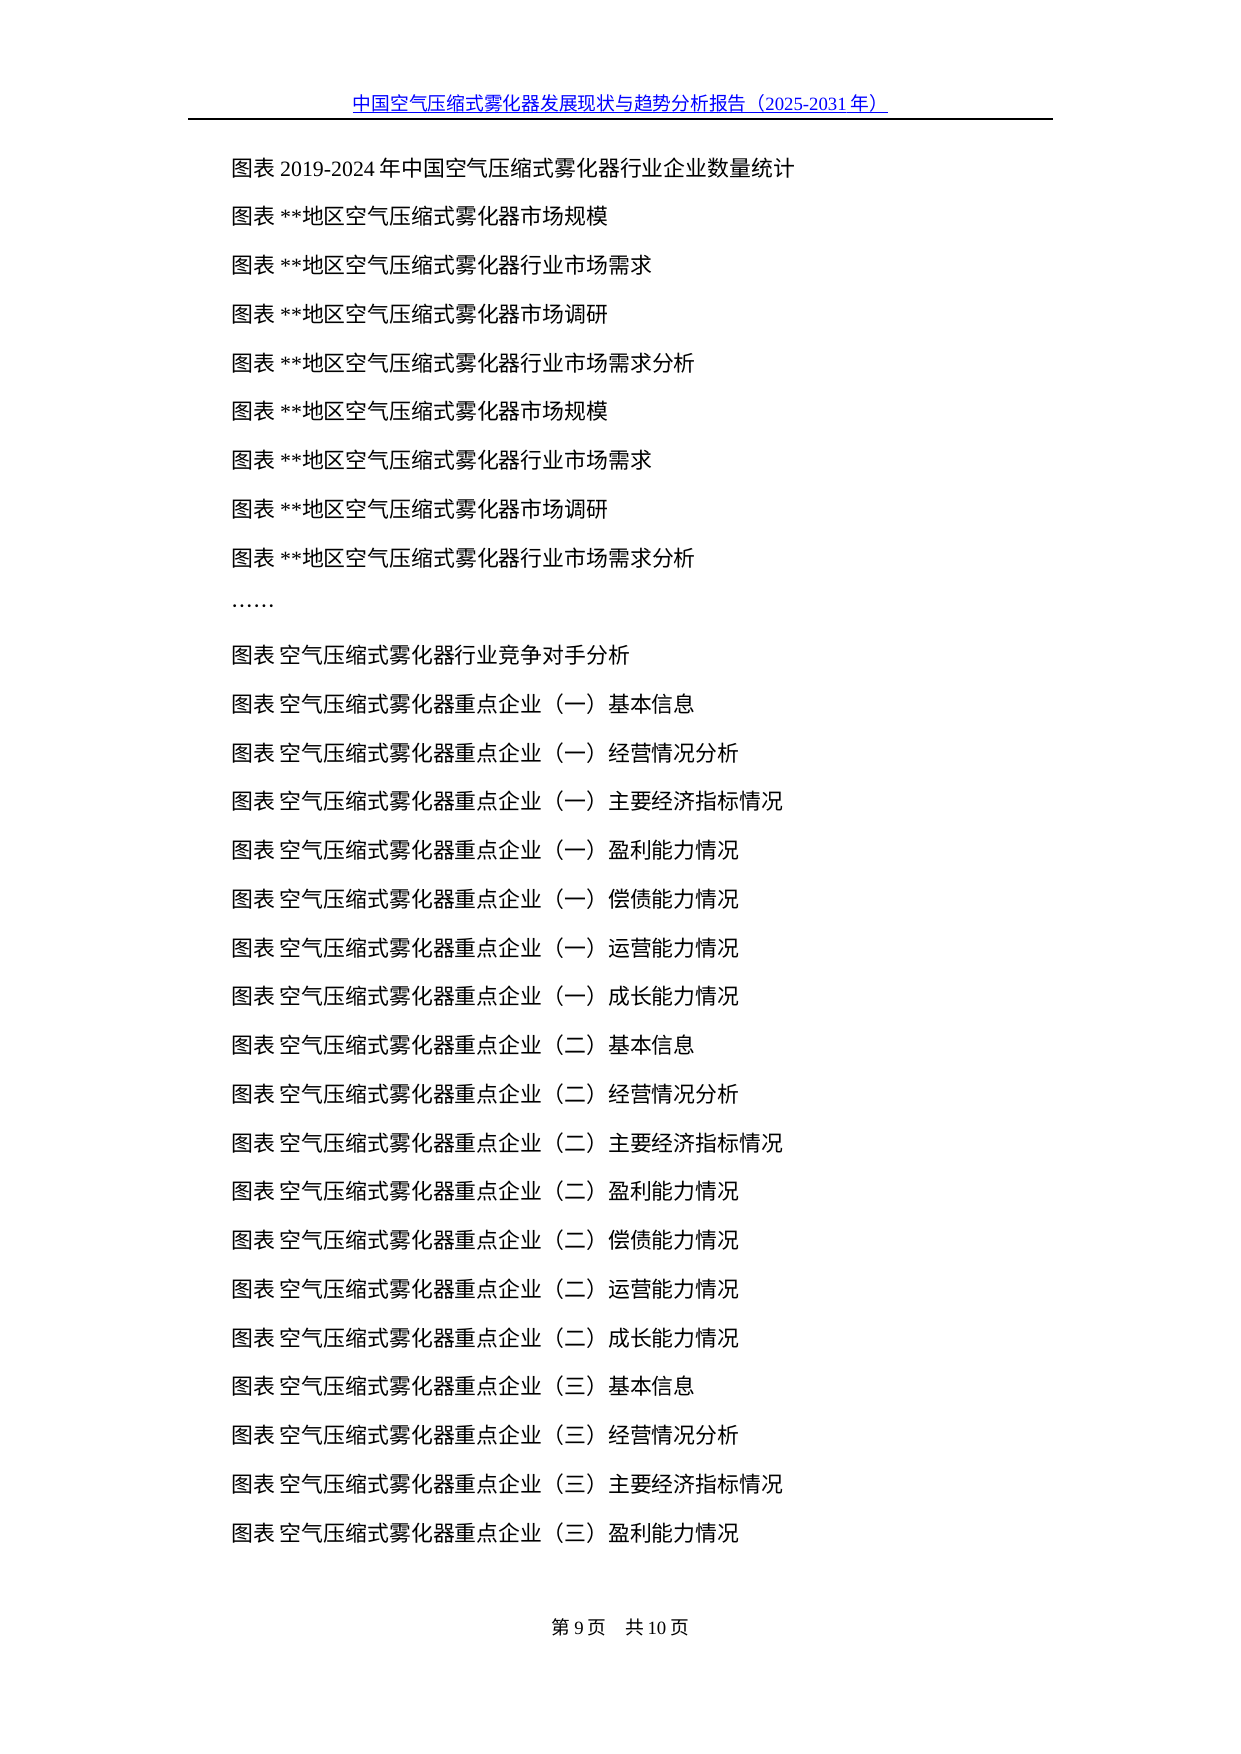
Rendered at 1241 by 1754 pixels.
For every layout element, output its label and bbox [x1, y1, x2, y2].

text [187, 150, 1053, 1548]
